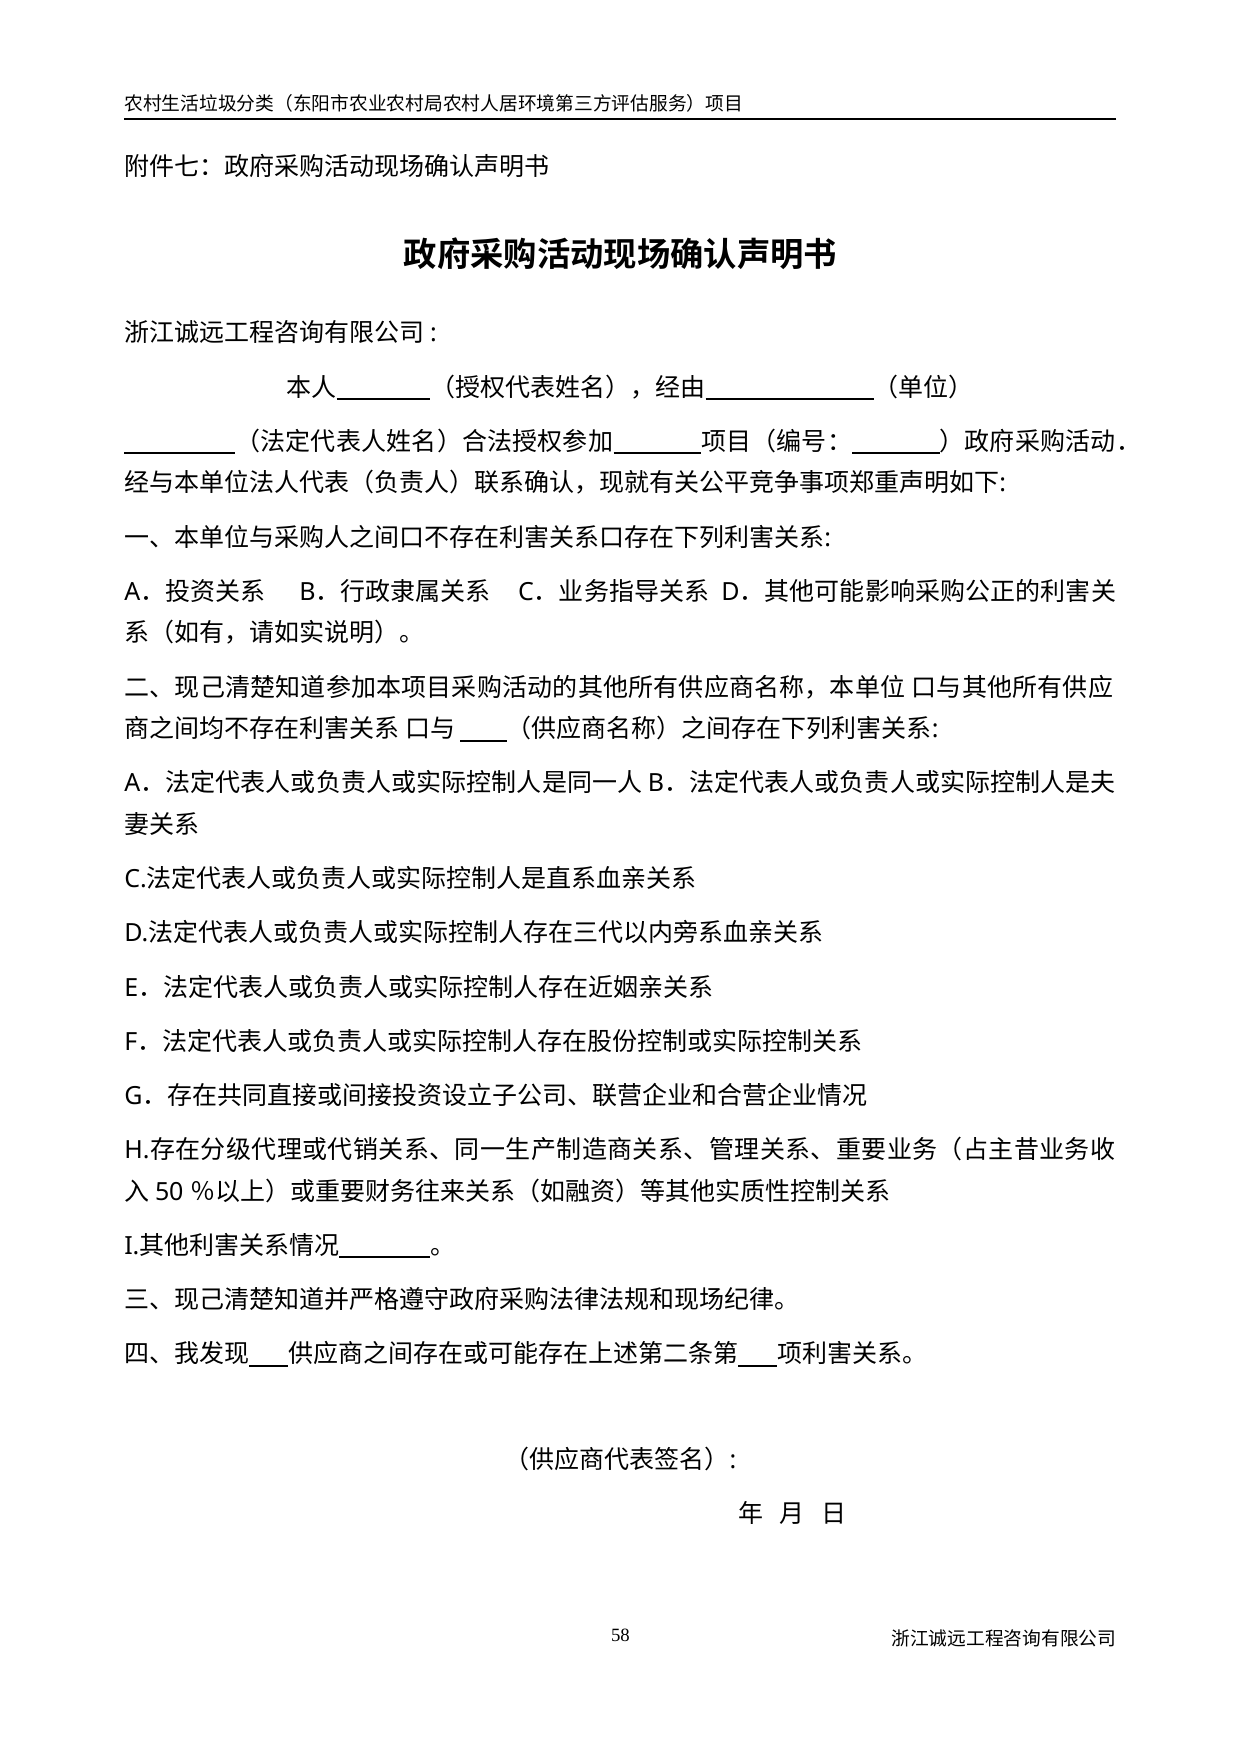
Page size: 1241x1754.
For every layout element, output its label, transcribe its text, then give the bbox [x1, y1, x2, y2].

text 本人 （授权代表姓名），经由 （单位） [212, 367, 1116, 403]
text 政府采购活动现场确认声明书 [124, 228, 1116, 276]
text A．法定代表人或负责人或实际控制人是同一人B．法定代表人或负责人或实际控制人是夫妻关系 [124, 763, 1116, 841]
text （供应商代表签名）: [124, 1439, 1116, 1476]
text H.存在分级代理或代销关系、同一生产制造商关系、管理关系、重要业务（占主昔业务收入 50 ％以上）或重要财务往来关系（如融资）等其他实质性控制关系 [124, 1129, 1116, 1207]
text （法定代表人姓名）合法授权参加 项目（编号： ）政府采购活动．经与本单位法人代表（负责人）联系确认，现就有关公平竞争事项郑重声明如下: [124, 421, 1116, 499]
text F．法定代表人或负责人或实际控制人存在股份控制或实际控制关系 [124, 1021, 1116, 1057]
text 一、本单位与采购人之间口不存在利害关系口存在下列利害关系: [124, 517, 1116, 553]
text D.法定代表人或负责人或实际控制人存在三代以内旁系血亲关系 [124, 913, 1116, 949]
subtitle 附件七：政府采购活动现场确认声明书 [124, 147, 1116, 183]
text G．存在共同直接或间接投资设立子公司、联营企业和合营企业情况 [124, 1075, 1116, 1112]
text 浙江诚远工程咨询有限公司 : [124, 313, 1116, 349]
text C.法定代表人或负责人或实际控制人是直系血亲关系 [124, 859, 1116, 895]
text A．投资关系 B．行政隶属关系 C．业务指导关系 D．其他可能影响采购公正的利害关系（如有，请如实说明）。 [124, 571, 1116, 649]
text I.其他利害关系情况 。 [124, 1225, 1116, 1262]
text E．法定代表人或负责人或实际控制人存在近姻亲关系 [124, 967, 1116, 1003]
text 二、现己清楚知道参加本项目采购活动的其他所有供应商名称，本单位 口与其他所有供应商之间均不存在利害关系 口与 （供应商名称）之间存在下列利害关系: [124, 667, 1116, 745]
text 三、现己清楚知道并严格遵守政府采购法律法规和现场纪律。 [124, 1279, 1116, 1316]
text 四、我发现 供应商之间存在或可能存在上述第二条第 项利害关系。 [124, 1334, 1116, 1370]
text 年 月 日 [124, 1494, 1116, 1530]
